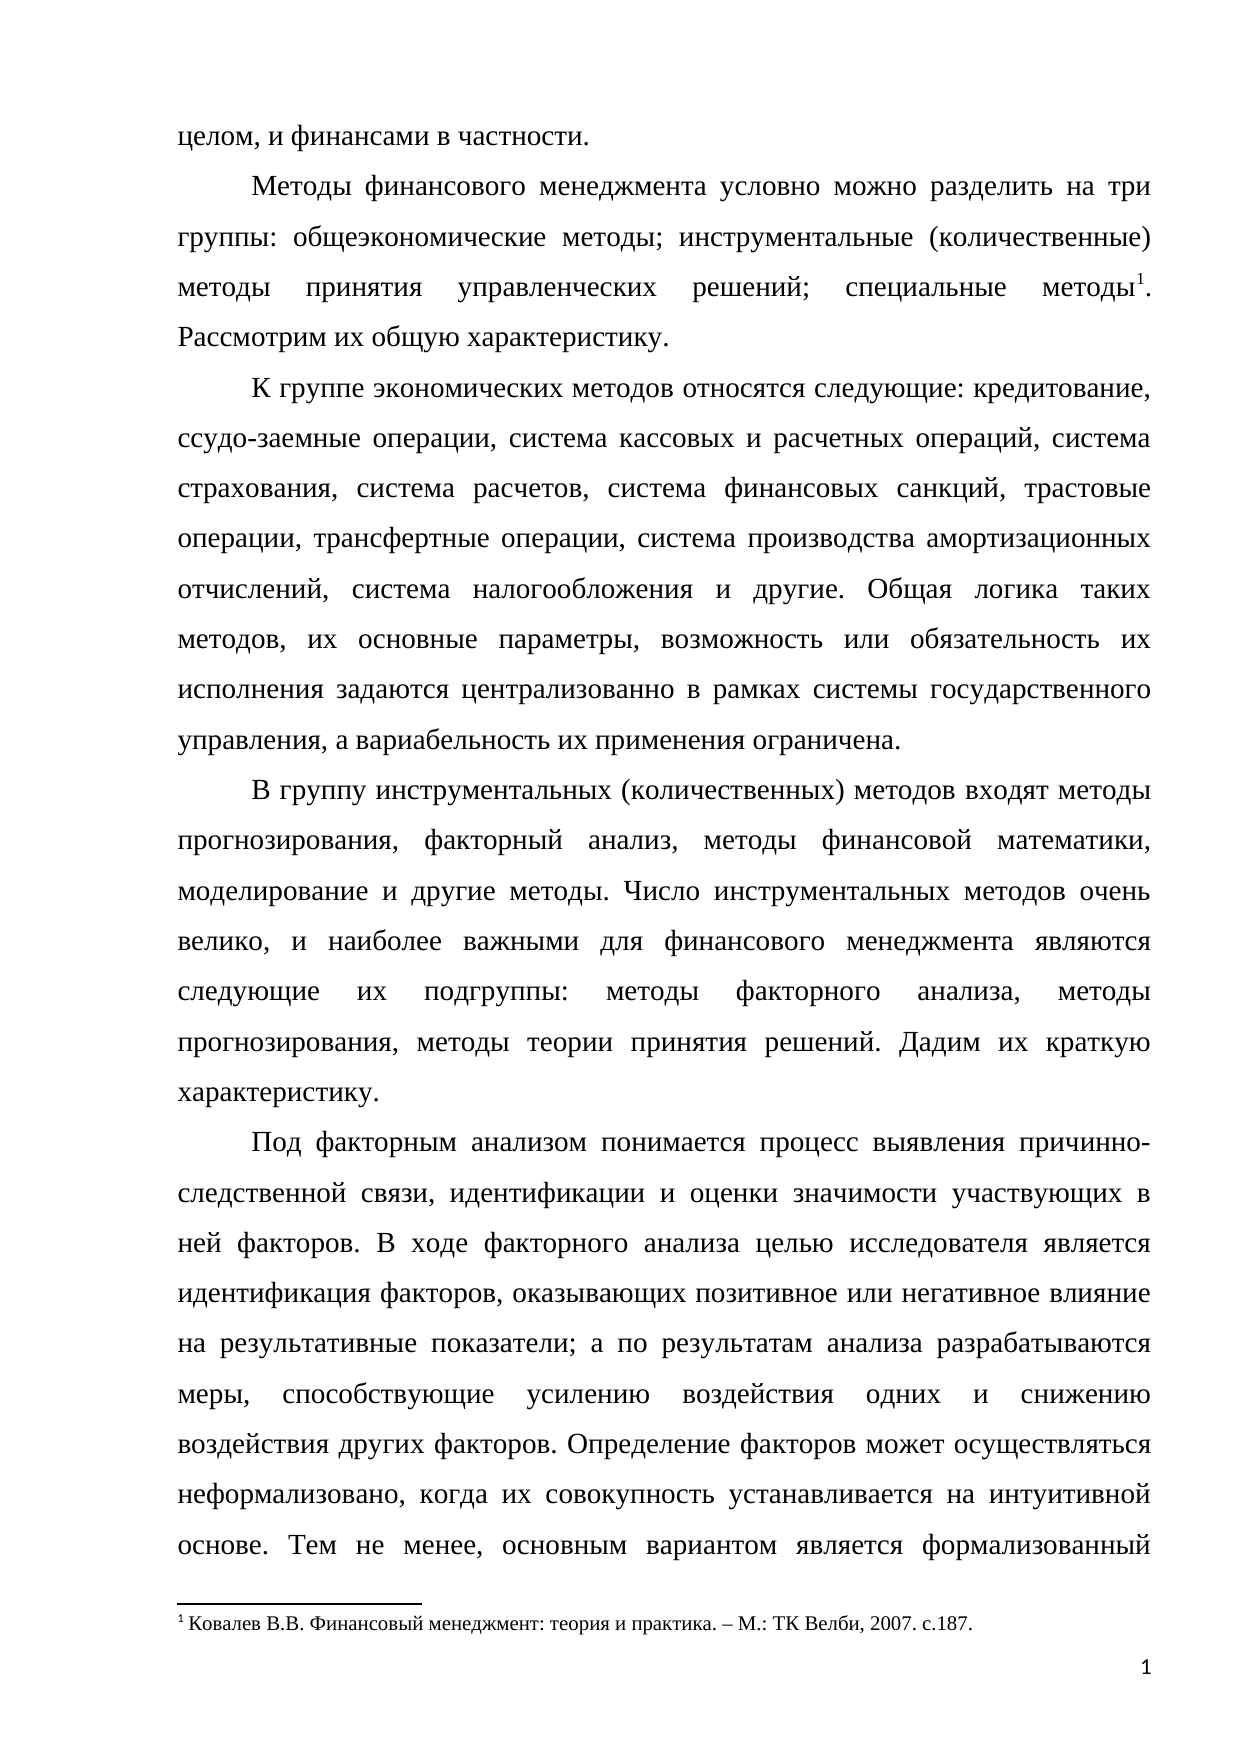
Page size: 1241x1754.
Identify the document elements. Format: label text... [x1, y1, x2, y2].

text К группе экономических методов относятся следующие: кредитование, ссудо-заемные операции, система кассовых и расчетных операций, система страхования, система расчетов, система финансовых санкций, трастовые операции, трансфертные операции, система производства амортизационных отчислений, система налогообложения и другие. Общая логика таких методов, их основные параметры, возможность или обязательность их исполнения задаются централизованно в рамках системы государственного управления, а вариабельность их применения ограничена. [177, 370, 1152, 755]
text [177, 1124, 1152, 1560]
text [177, 118, 1152, 152]
text В группу инструментальных (количественных) методов входят методы прогнозирования, факторный анализ, методы финансовой математики, моделирование и другие методы. Число инструментальных методов очень велико, и наиболее важными для финансового менеджмента являются следующие их подгруппы: методы факторного анализа, методы прогнозирования, методы теории принятия решений. Дадим их краткую характеристику. [177, 772, 1152, 1108]
text Методы финансового менеджмента условно можно разделить на три группы: общеэкономические методы; инструментальные (количественные) методы принятия управленческих решений; специальные методы. Рассмотрим их общую характеристику. [177, 168, 1152, 353]
